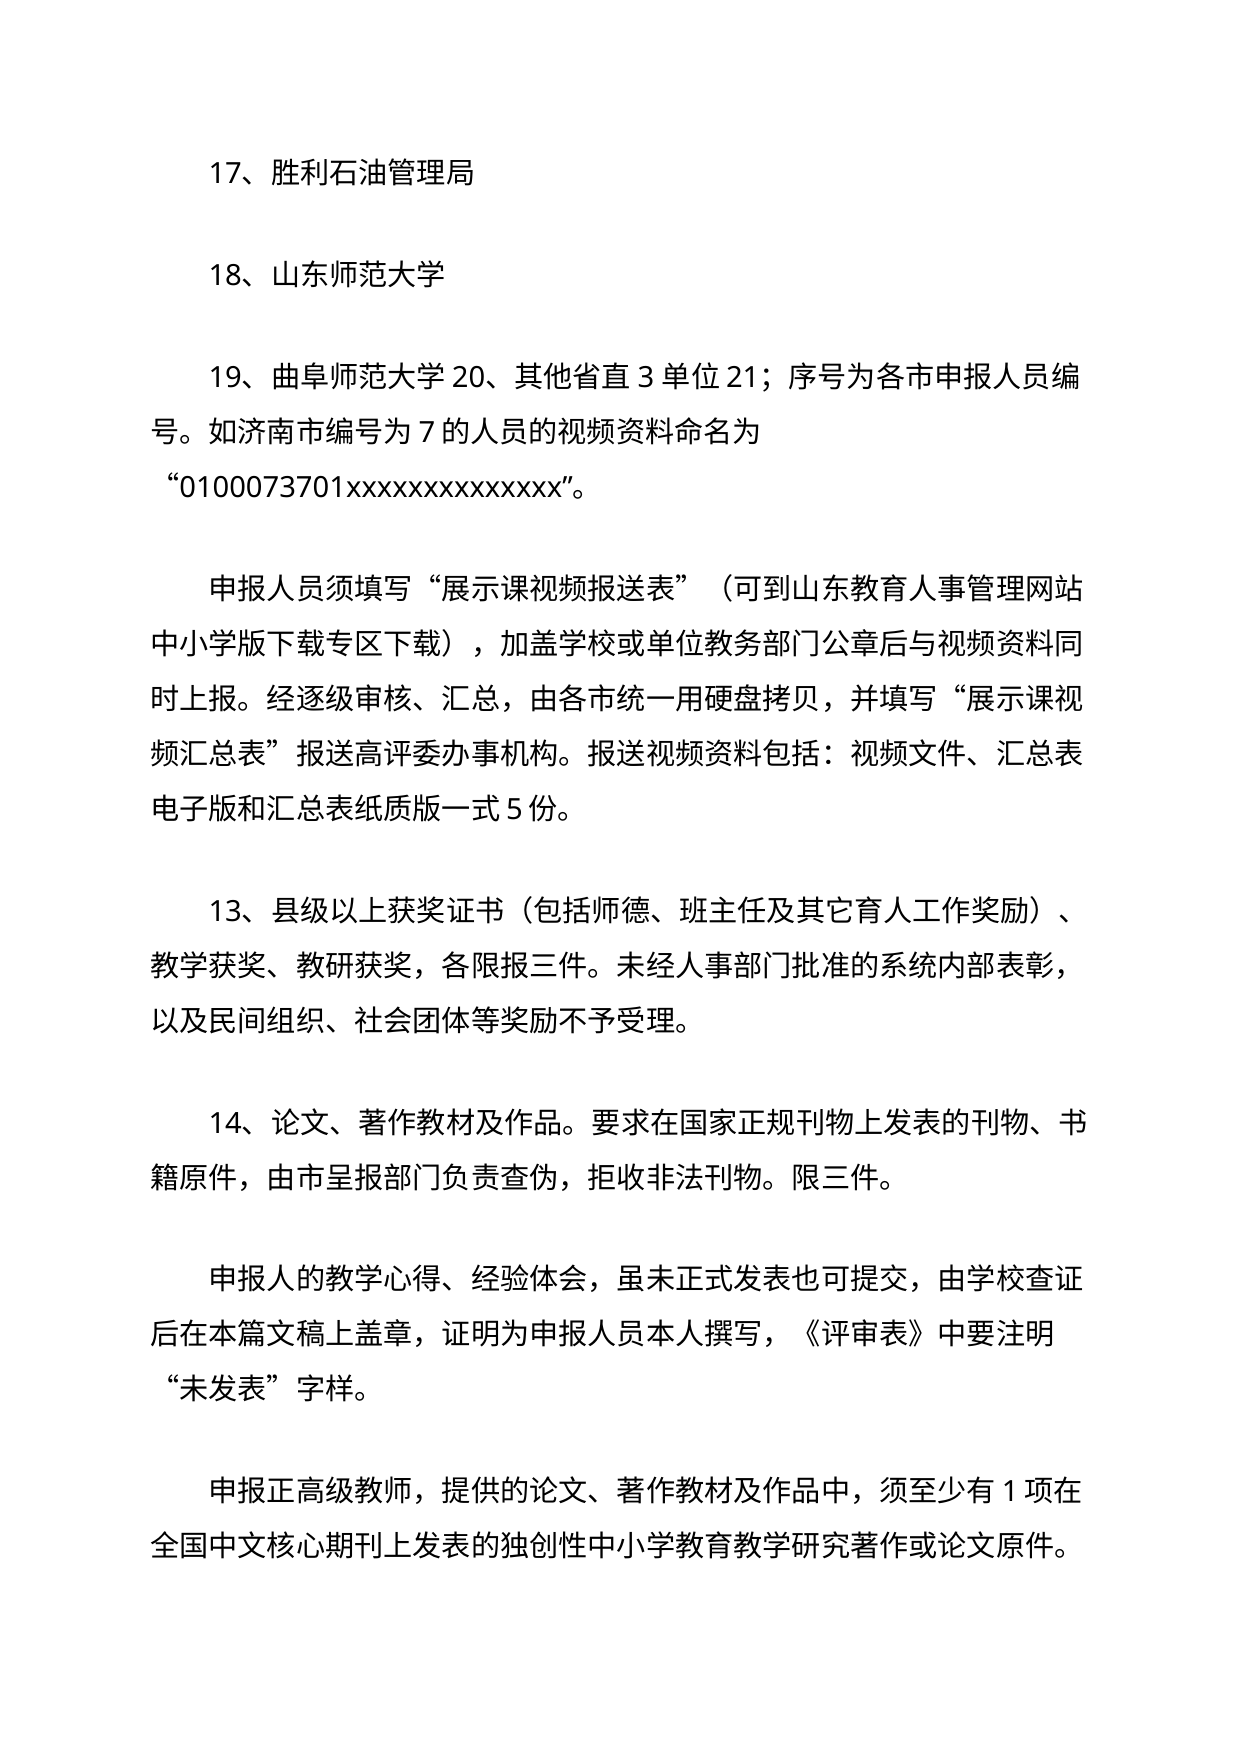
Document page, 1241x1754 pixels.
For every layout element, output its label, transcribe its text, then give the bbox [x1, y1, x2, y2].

text 申报人的教学心得、经验体会，虽未正式发表也可提交，由学校查证后在本篇文稿上盖章，证明为申报人员本人撰写，《评审表》中要注明“未发表”字样。 [150, 1256, 1090, 1408]
text 18、山东师范大学 [150, 252, 1090, 294]
text 13、县级以上获奖证书（包括师德、班主任及其它育人工作奖励）、教学获奖、教研获奖，各限报三件。未经人事部门批准的系统内部表彰，以及民间组织、社会团体等奖励不予受理。 [150, 887, 1090, 1040]
text 17、胜利石油管理局 [150, 150, 1090, 192]
text 申报人员须填写“展示课视频报送表”（可到山东教育人事管理网站中小学版下载专区下载），加盖学校或单位教务部门公章后与视频资料同时上报。经逐级审核、汇总，由各市统一用硬盘拷贝，并填写“展示课视频汇总表”报送高评委办事机构。报送视频资料包括：视频文件、汇总表电子版和汇总表纸质版一式5份。 [150, 566, 1090, 828]
text 申报正高级教师，提供的论文、著作教材及作品中，须至少有1项在全国中文核心期刊上发表的独创性中小学教育教学研究著作或论文原件。 [150, 1467, 1090, 1565]
text 19、曲阜师范大学20、其他省直 3 单位21；序号为各市申报人员编号。如济南市编号为7的人员的视频资料命名为“0100073701xxxxxxxxxxxxxx”。 [150, 354, 1090, 506]
text 14、论文、著作教材及作品。要求在国家正规刊物上发表的刊物、书籍原件，由市呈报部门负责查伪，拒收非法刊物。限三件。 [150, 1099, 1090, 1196]
